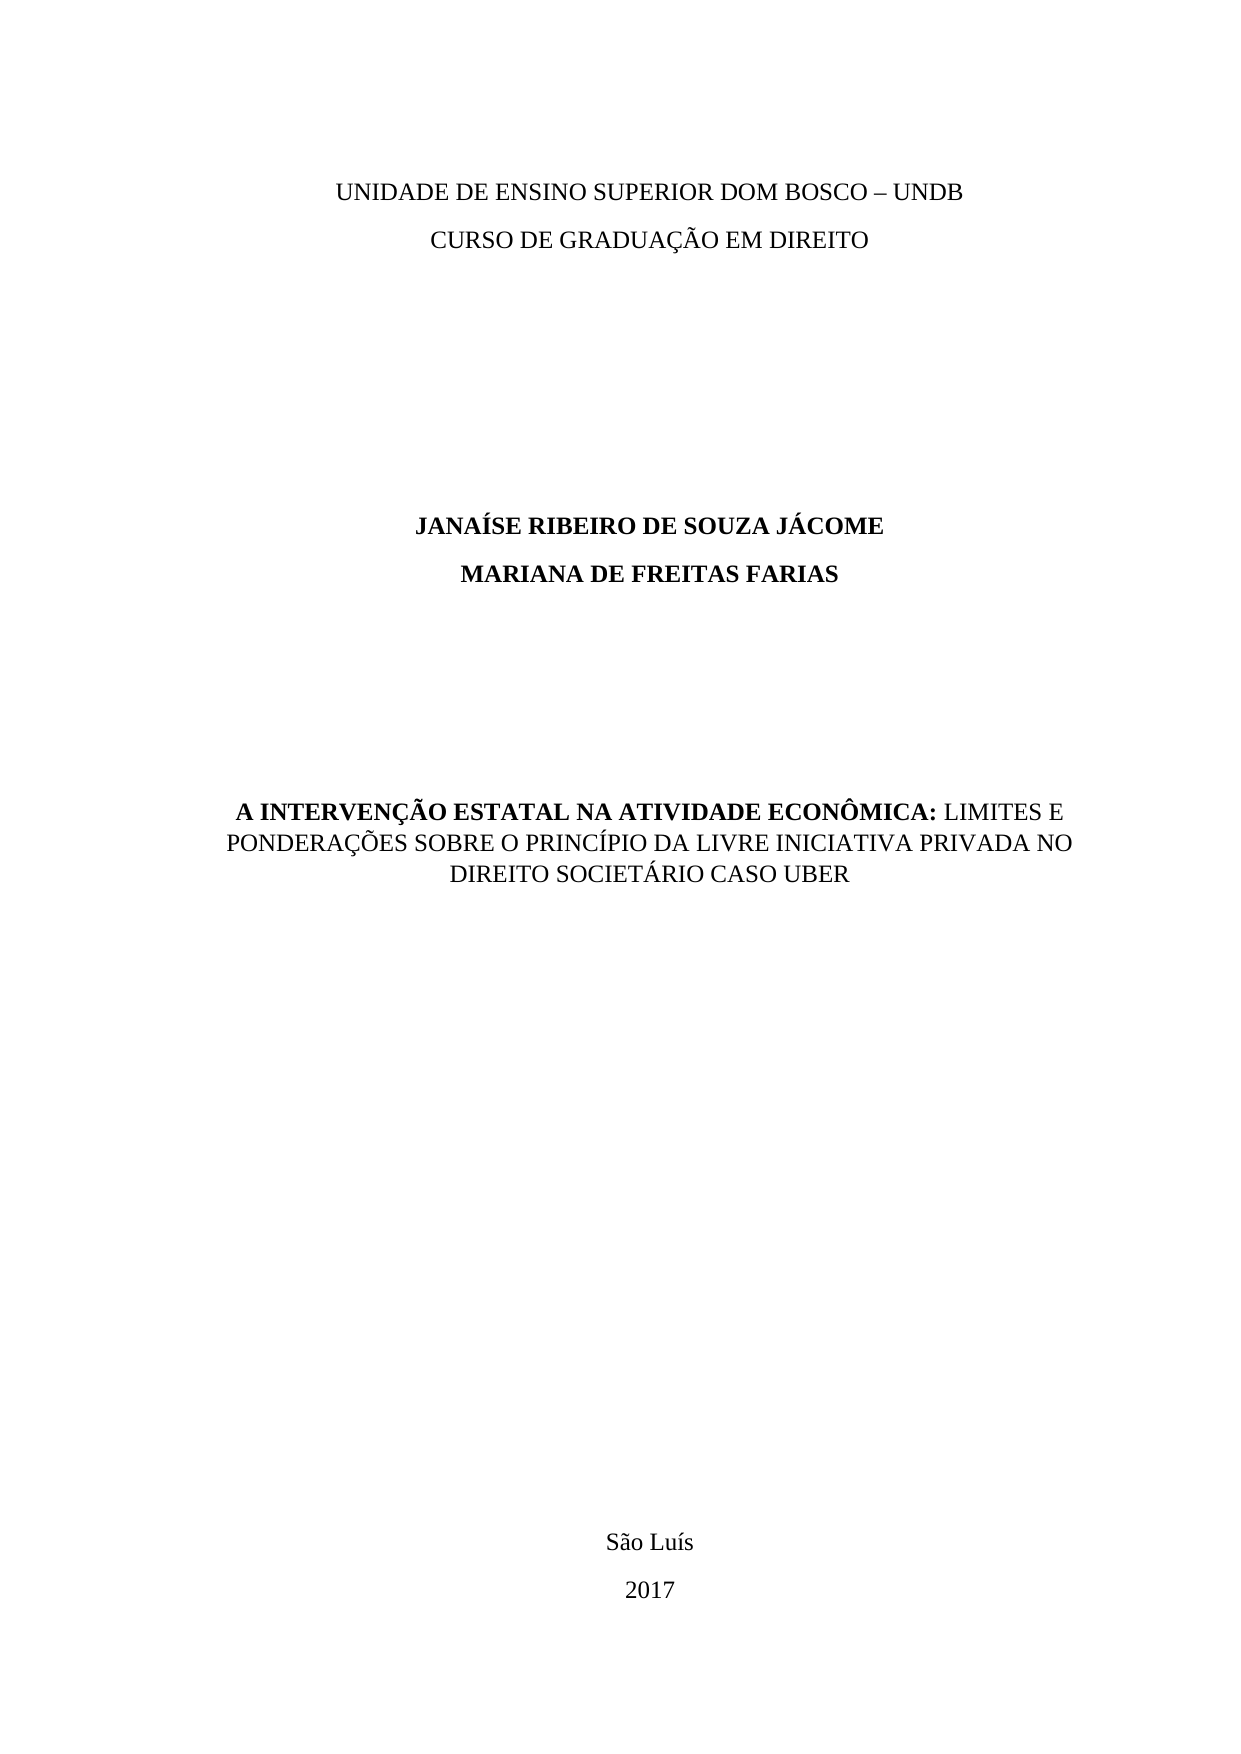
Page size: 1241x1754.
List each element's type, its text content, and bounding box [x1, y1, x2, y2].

text MARIANA DE FREITAS FARIAS [177, 559, 1122, 588]
text 2017 [177, 1575, 1122, 1604]
text UNIDADE DE ENSINO SUPERIOR DOM BOSCO – UNDB [177, 177, 1122, 206]
text CURSO DE GRADUAÇÃO EM DIREITO [177, 225, 1122, 254]
text A INTERVENÇÃO ESTATAL NA ATIVIDADE ECONÔMICA: LIMITES E PONDERAÇÕES SOBRE O PRINCÍPIO DA LIVRE INICIATIVA PRIVADA NO DIREITO SOCIETÁRIO CASO UBER [177, 797, 1122, 888]
text São Luís [177, 1527, 1122, 1556]
text JANAÍSE RIBEIRO DE SOUZA JÁCOME [177, 511, 1122, 540]
